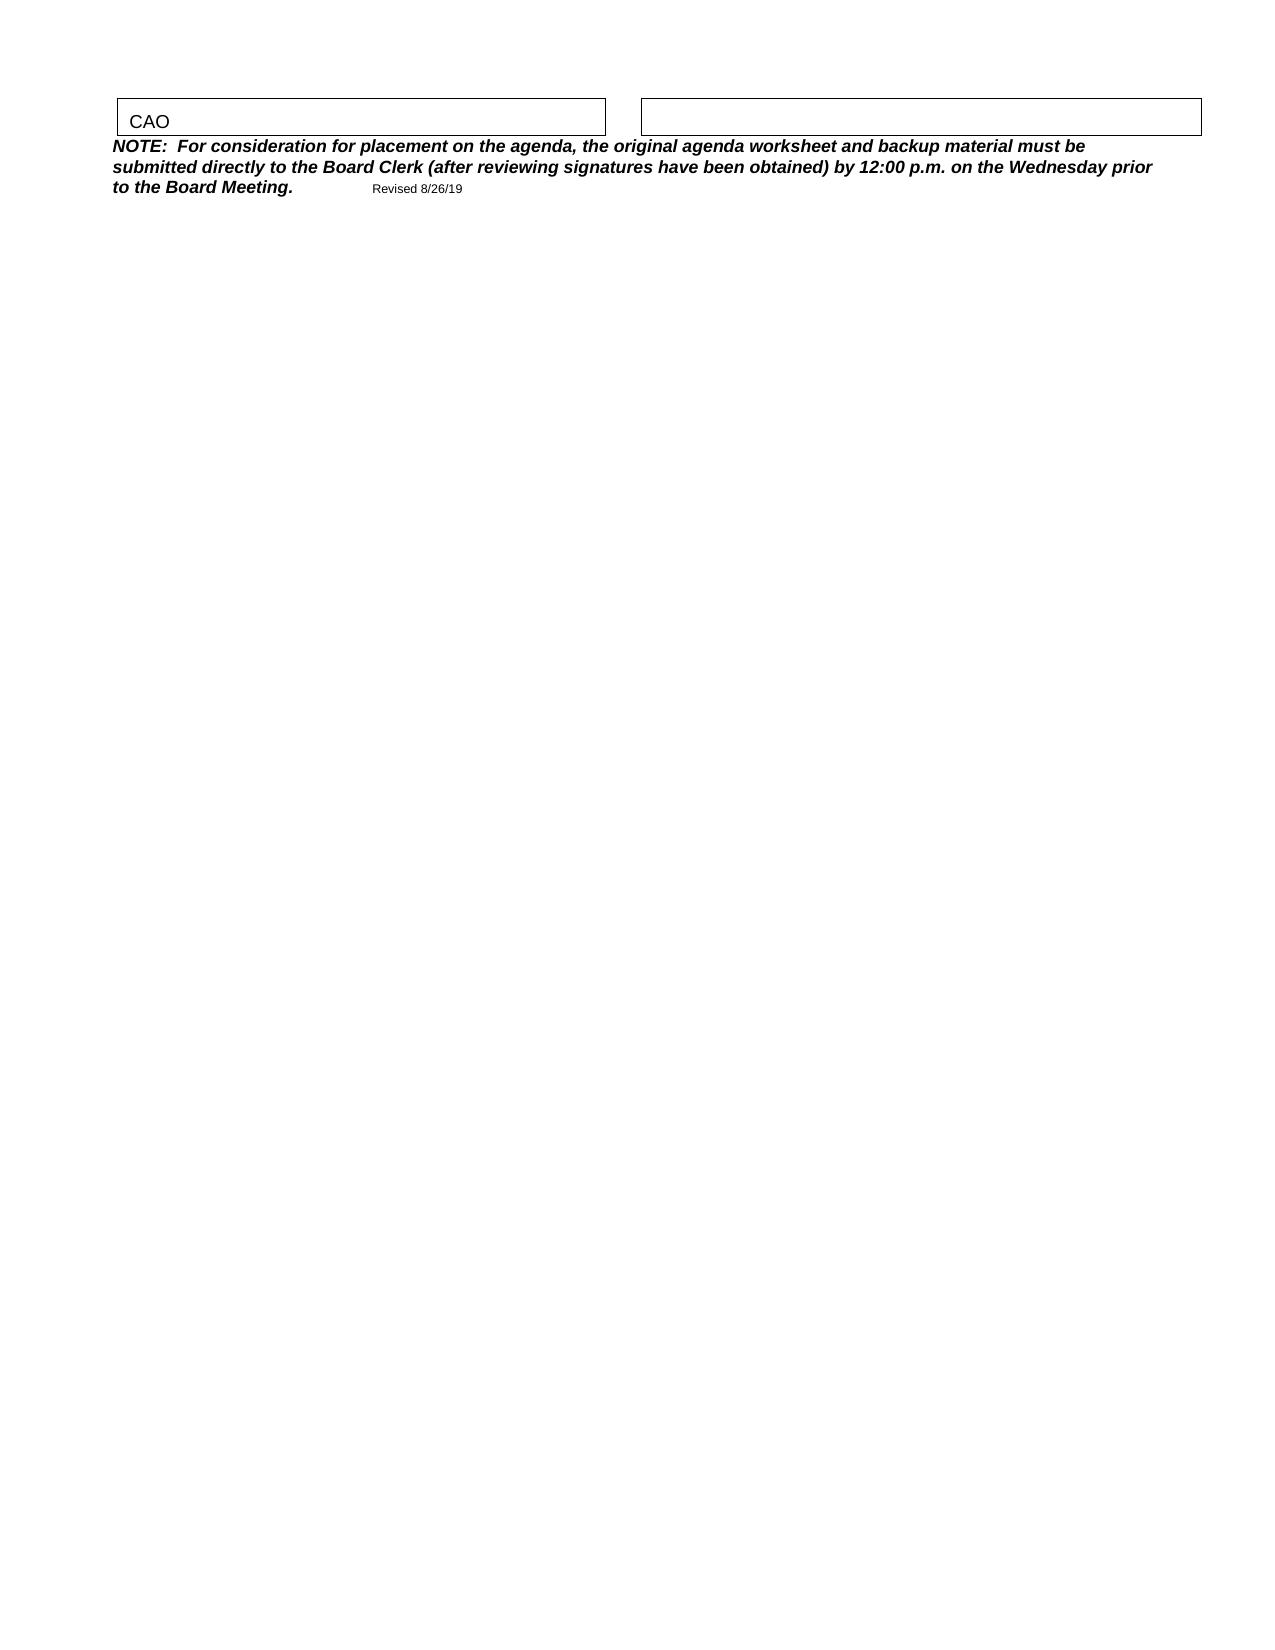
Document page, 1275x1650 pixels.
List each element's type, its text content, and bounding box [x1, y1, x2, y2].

table_cell [291, 99, 605, 135]
table_cell [642, 99, 1201, 135]
table_cell CAO [118, 99, 291, 135]
text NOTE: For consideration for placement on the agenda, the original agenda worksheet and backup material must be submitted directly to the Board Clerk (after reviewing signatures have been obtained) by 12:00 p.m. on the Wednesday prior to the Board Meeting. Revised 8/26/19 [112, 136, 1162, 197]
